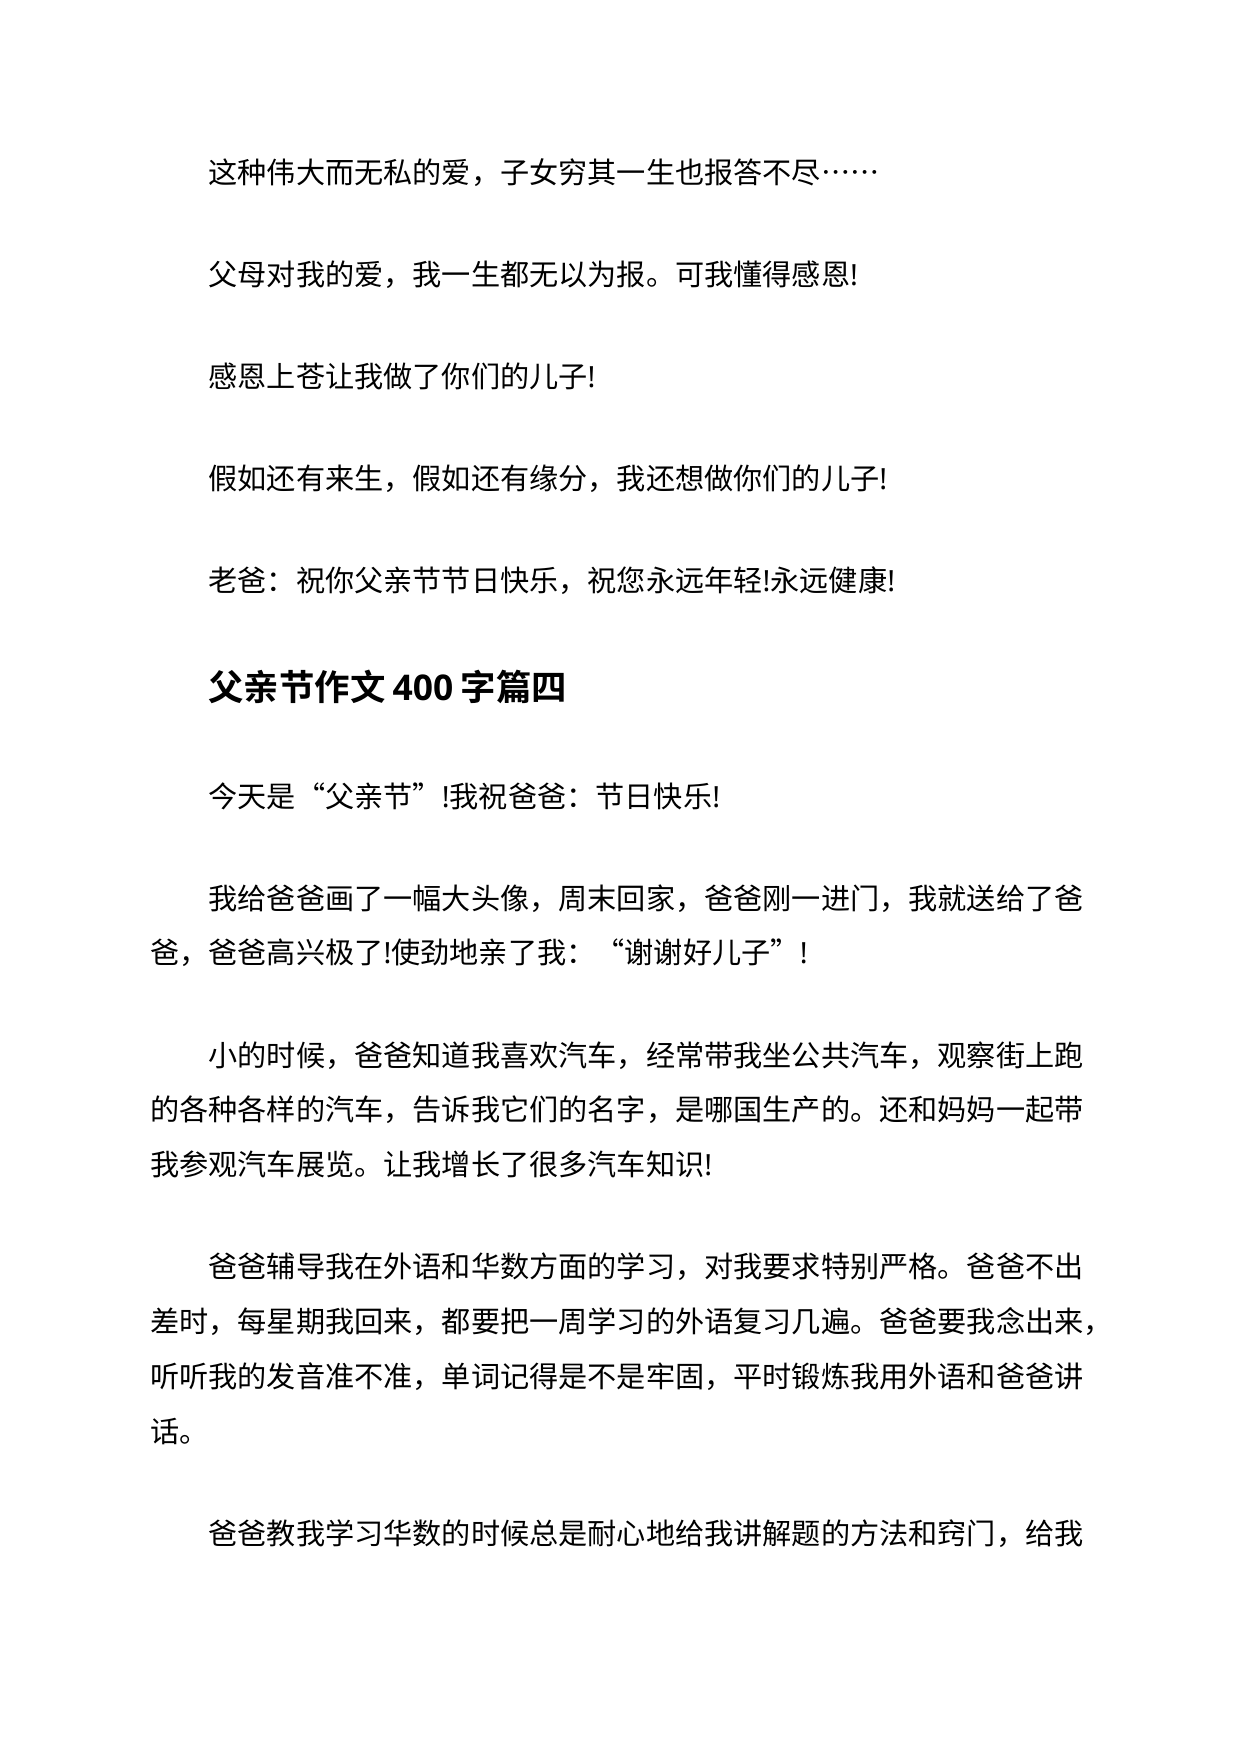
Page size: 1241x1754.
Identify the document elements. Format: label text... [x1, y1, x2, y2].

text 父母对我的爱，我一生都无以为报。可我懂得感恩! [150, 252, 1090, 294]
text 这种伟大而无私的爱，子女穷其一生也报答不尽…… [150, 150, 1090, 192]
text 假如还有来生，假如还有缘分，我还想做你们的儿子! [150, 456, 1090, 498]
text 我给爸爸画了一幅大头像，周末回家，爸爸刚一进门，我就送给了爸爸，爸爸高兴极了!使劲地亲了我：“谢谢好儿子”! [150, 875, 1090, 972]
text 老爸：祝你父亲节节日快乐，祝您永远年轻!永远健康! [150, 558, 1090, 600]
text 小的时候，爸爸知道我喜欢汽车，经常带我坐公共汽车，观察街上跑的各种各样的汽车，告诉我它们的名字，是哪国生产的。还和妈妈一起带我参观汽车展览。让我增长了很多汽车知识! [150, 1032, 1090, 1184]
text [150, 1510, 1090, 1553]
text 感恩上苍让我做了你们的儿子! [150, 354, 1090, 396]
text 今天是“父亲节”!我祝爸爸：节日快乐! [150, 773, 1090, 816]
text 爸爸辅导我在外语和华数方面的学习，对我要求特别严格。爸爸不出差时，每星期我回来，都要把一周学习的外语复习几遍。爸爸要我念出来，听听我的发音准不准，单词记得是不是牢固，平时锻炼我用外语和爸爸讲话。 [150, 1244, 1090, 1451]
text 父亲节作文400字篇四 [150, 660, 1090, 711]
